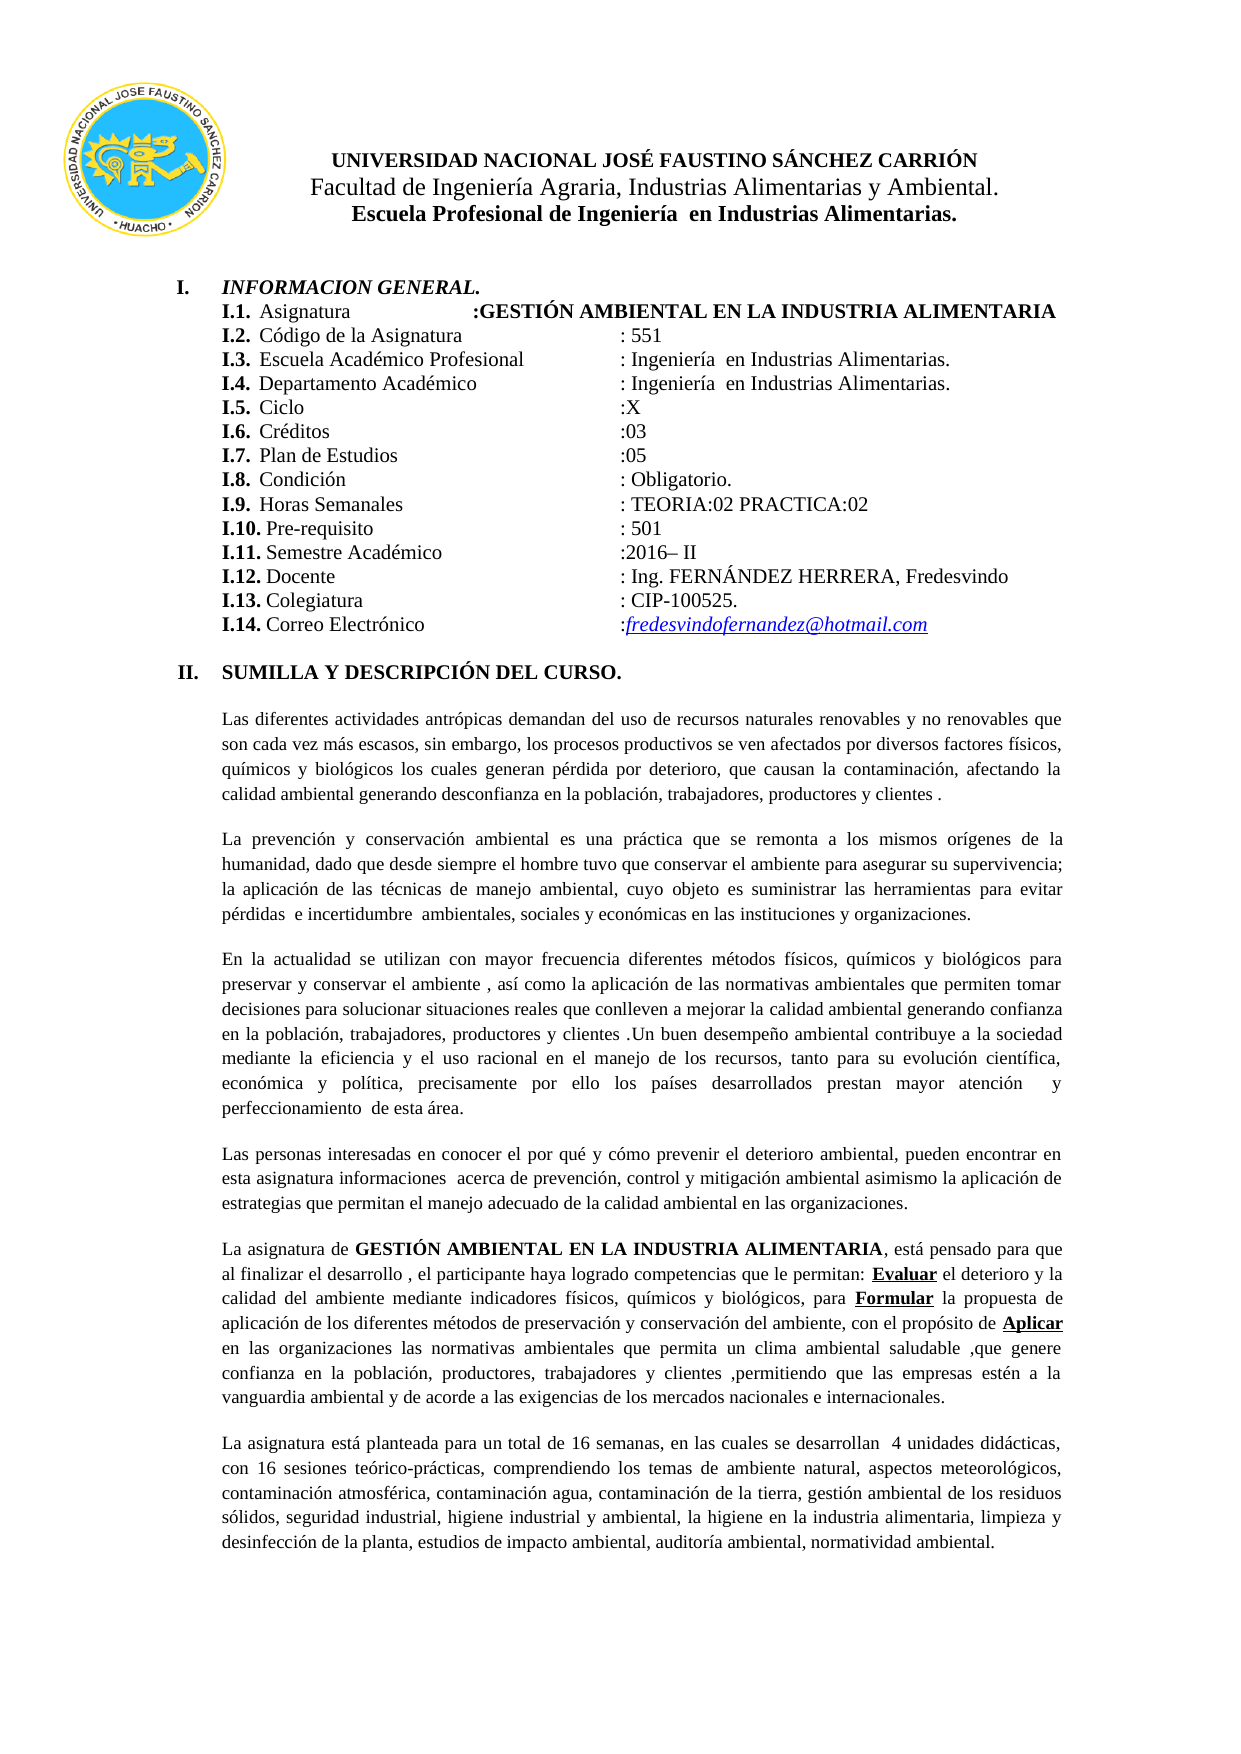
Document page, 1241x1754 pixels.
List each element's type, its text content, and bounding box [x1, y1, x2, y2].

text Escuela Profesional de Ingeniería en Industrias Alimentarias. [227, 200, 1063, 227]
list SUMILLA Y DESCRIPCIÓN DEL CURSO. [177, 660, 1063, 684]
text UNIVERSIDAD NACIONAL JOSÉ FAUSTINO SÁNCHEZ CARRIÓN [227, 148, 1063, 172]
list Código de la Asignatura : 551 [222, 323, 1063, 347]
text La prevención y conservación ambiental es una práctica que se remonta a los mismos orígenes de la humanidad, dado que desde siempre el hombre tuvo que conservar el ambiente para asegurar su supervivencia; la aplicación de las técnicas de manejo ambiental, cuyo objeto es suministrar las herramientas para evitar pérdidas e incertidumbre ambientales, sociales y económicas en las instituciones y organizaciones. [222, 828, 1063, 924]
text La asignatura de GESTIÓN AMBIENTAL EN LA INDUSTRIA ALIMENTARIA, está pensado para que al finalizar el desarrollo , el participante haya logrado competencias que le permitan: Evaluar el deterioro y la calidad del ambiente mediante indicadores físicos, químicos y biológicos, para Formular la propuesta de aplicación de los diferentes métodos de preservación y conservación del ambiente, con el propósito de Aplicar en las organizaciones las normativas ambientales que permita un clima ambiental saludable ,que genere confianza en la población, productores, trabajadores y clientes ,permitiendo que las empresas estén a la vanguardia ambiental y de acorde a las exigencias de los mercados nacionales e internacionales. [222, 1238, 1063, 1408]
text Facultad de Ingeniería Agraria, Industrias Alimentarias y Ambiental. [227, 172, 1063, 200]
list Créditos :03 [222, 419, 1063, 443]
list Asignatura :GESTIÓN AMBIENTAL EN LA INDUSTRIA ALIMENTARIA [222, 299, 1063, 323]
list Docente : Ing. FERNÁNDEZ HERRERA, Fredesvindo [222, 564, 1063, 588]
text Las diferentes actividades antrópicas demandan del uso de recursos naturales renovables y no renovables que son cada vez más escasos, sin embargo, los procesos productivos se ven afectados por diversos factores físicos, químicos y biológicos los cuales generan pérdida por deterioro, que causan la contaminación, afectando la calidad ambiental generando desconfianza en la población, trabajadores, productores y clientes . [222, 708, 1063, 804]
list Pre-requisito : 501 [222, 516, 1063, 539]
list Colegiatura : CIP-100525. [222, 588, 1063, 612]
text En la actualidad se utilizan con mayor frecuencia diferentes métodos físicos, químicos y biológicos para preservar y conservar el ambiente , así como la aplicación de las normativas ambientales que permiten tomar decisiones para solucionar situaciones reales que conlleven a mejorar la calidad ambiental generando confianza en la población, trabajadores, productores y clientes .Un buen desempeño ambiental contribuye a la sociedad mediante la eficiencia y el uso racional en el manejo de los recursos, tanto para su evolución científica, económica y política, precisamente por ello los países desarrollados prestan mayor atención y perfeccionamiento de esta área. [222, 948, 1063, 1118]
list Departamento Académico : Ingeniería en Industrias Alimentarias. [221, 371, 1063, 395]
list Plan de Estudios :05 [222, 443, 1063, 467]
list Ciclo :X [222, 395, 1063, 419]
list INFORMACION GENERAL. [176, 275, 1063, 299]
text La asignatura está planteada para un total de 16 semanas, en las cuales se desarrollan 4 unidades didácticas, con 16 sesiones teórico-prácticas, comprendiendo los temas de ambiente natural, aspectos meteorológicos, contaminación atmosférica, contaminación agua, contaminación de la tierra, gestión ambiental de los residuos sólidos, seguridad industrial, higiene industrial y ambiental, la higiene en la industria alimentaria, limpieza y desinfección de la planta, estudios de impacto ambiental, auditoría ambiental, normatividad ambiental. [222, 1432, 1063, 1553]
text Las personas interesadas en conocer el por qué y cómo prevenir el deterioro ambiental, pueden encontrar en esta asignatura informaciones acerca de prevención, control y mitigación ambiental asimismo la aplicación de estrategias que permitan el manejo adecuado de la calidad ambiental en las organizaciones. [222, 1142, 1063, 1213]
list Correo Electrónico :fredesvindofernandez@hotmail.com [222, 612, 1063, 636]
list Escuela Académico Profesional : Ingeniería en Industrias Alimentarias. [222, 347, 1063, 371]
list Condición : Obligatorio. [222, 467, 1063, 491]
list Horas Semanales : TEORIA:02 PRACTICA:02 [222, 491, 1063, 516]
list Semestre Académico :2016– II [222, 539, 1063, 564]
